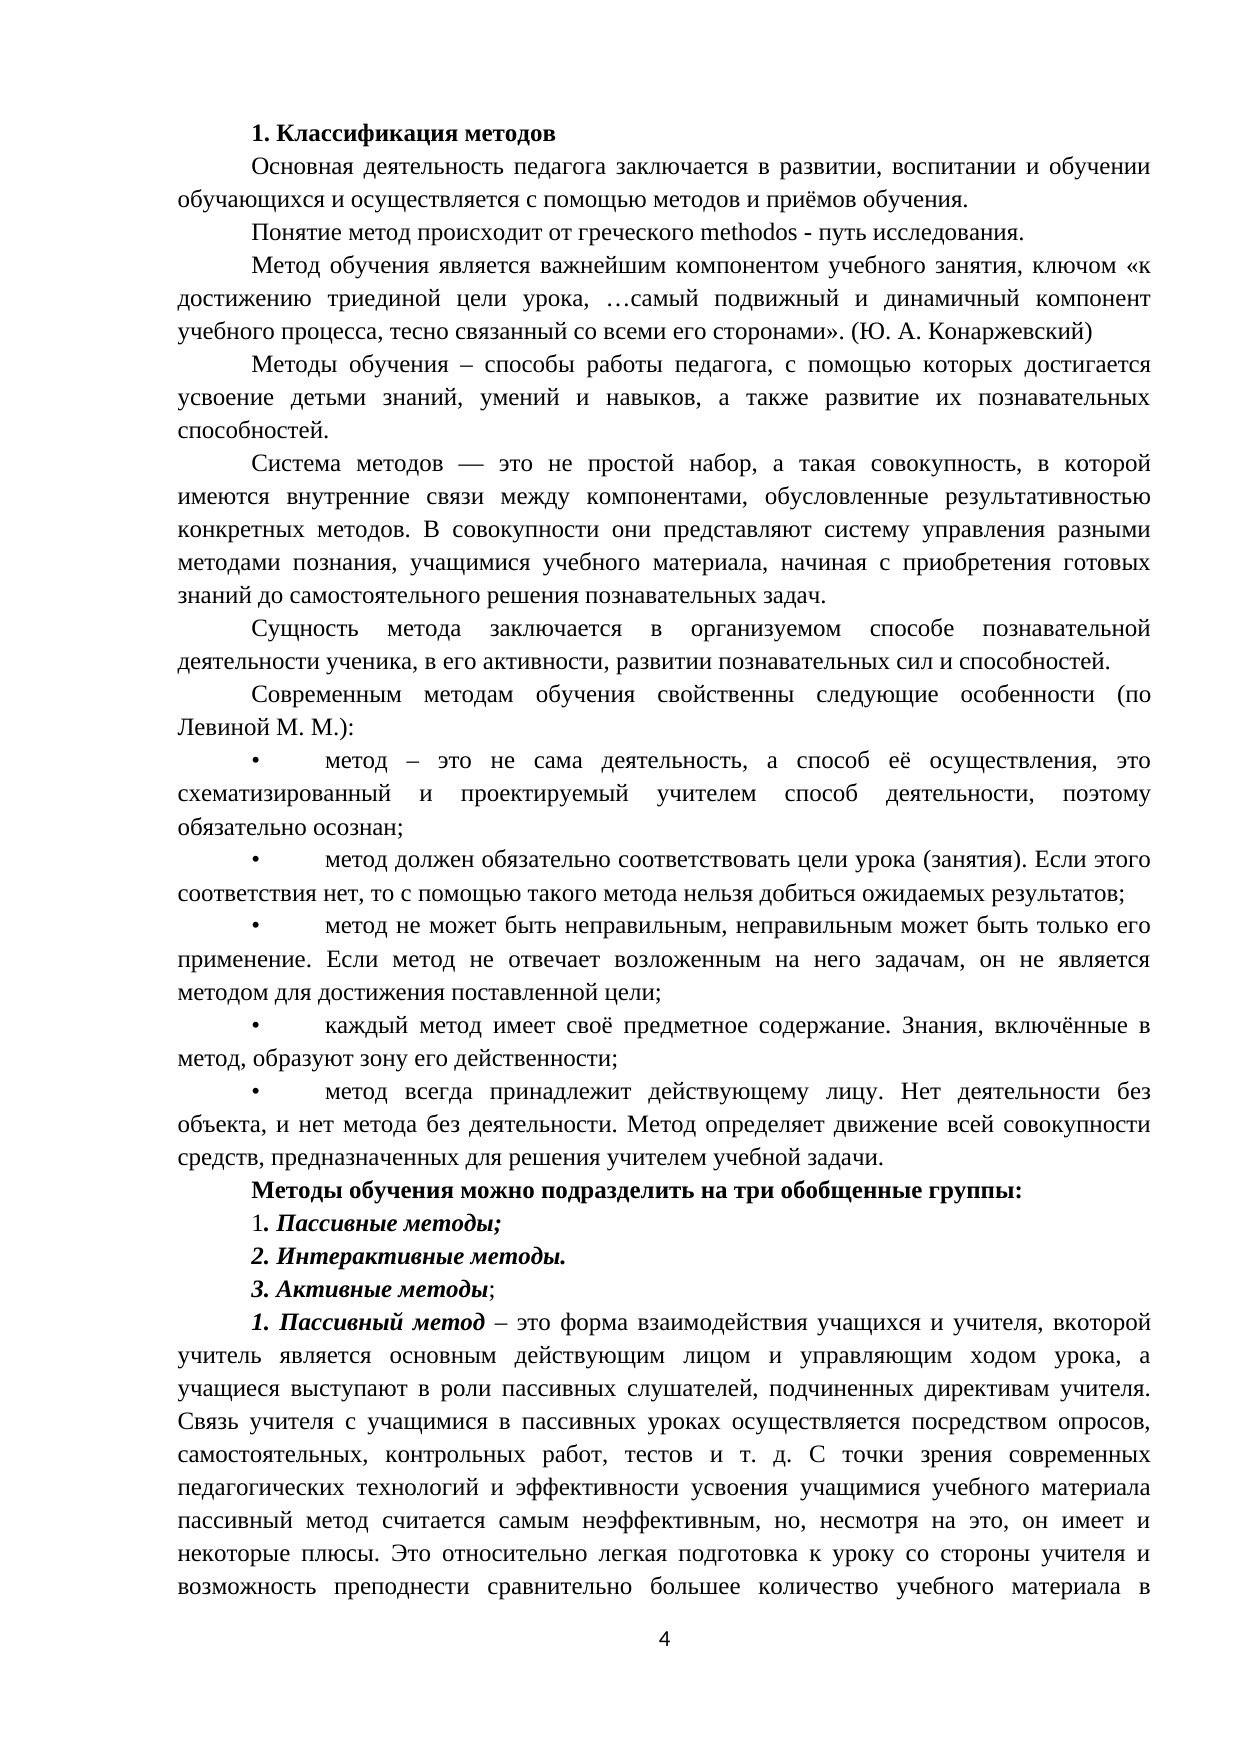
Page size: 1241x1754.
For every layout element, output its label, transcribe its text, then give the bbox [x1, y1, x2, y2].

text • метод должен обязательно соответствовать цели урока (занятия). Если этого соответствия нет, то с помощью такого метода нельзя добиться ожидаемых результатов; [177, 844, 1152, 906]
text Система методов — это не простой набор, а такая совокупность, в которой имеются внутренние связи между компонентами, обусловленные результативностью конкретных методов. В совокупности они представляют систему управления разными методами познания, учащимися учебного материала, начиная с приобретения готовых знаний до самостоятельного решения познавательных задач. [177, 448, 1152, 609]
text • метод – это не сама деятельность, а способ её осуществления, это схематизированный и проектируемый учителем способ деятельности, поэтому обязательно осознан; [177, 746, 1152, 840]
text Методы обучения – способы работы педагога, с помощью которых достигается усвоение детьми знаний, умений и навыков, а также развитие их познавательных способностей. [177, 349, 1152, 444]
text Основная деятельность педагога заключается в развитии, воспитании и обучении обучающихся и осуществляется с помощью методов и приёмов обучения. [177, 151, 1152, 213]
text Современным методам обучения свойственны следующие особенности (по Левиной М. М.): [177, 679, 1152, 741]
text Метод обучения является важнейшим компонентом учебного занятия, ключом «к достижению триединой цели урока, …самый подвижный и динамичный компонент учебного процесса, тесно связанный со всеми его сторонами». (Ю. А. Конаржевский) [177, 250, 1152, 345]
text 1. Пассивные методы; [177, 1208, 1152, 1237]
text Методы обучения можно подразделить на три обобщенные группы: [177, 1175, 1152, 1203]
text 3. Активные методы; [177, 1274, 1152, 1303]
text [177, 1307, 1152, 1600]
text • метод не может быть неправильным, неправильным может быть только его применение. Если метод не отвечает возложенным на него задачам, он не является методом для достижения поставленной цели; [177, 911, 1152, 1005]
text 2. Интерактивные методы. [177, 1241, 1152, 1269]
text • каждый метод имеет своё предметное содержание. Знания, включённые в метод, образуют зону его действенности; [177, 1010, 1152, 1071]
text • метод всегда принадлежит действующему лицу. Нет деятельности без объекта, и нет метода без деятельности. Метод определяет движение всей совокупности средств, предназначенных для решения учителем учебной задачи. [177, 1076, 1152, 1171]
text Сущность метода заключается в организуемом способе познавательной деятельности ученика, в его активности, развитии познавательных сил и способностей. [177, 613, 1152, 675]
text 1. Классификация методов [177, 118, 1152, 147]
text Понятие метод происходит от греческого methodos - путь исследования. [177, 217, 1152, 246]
